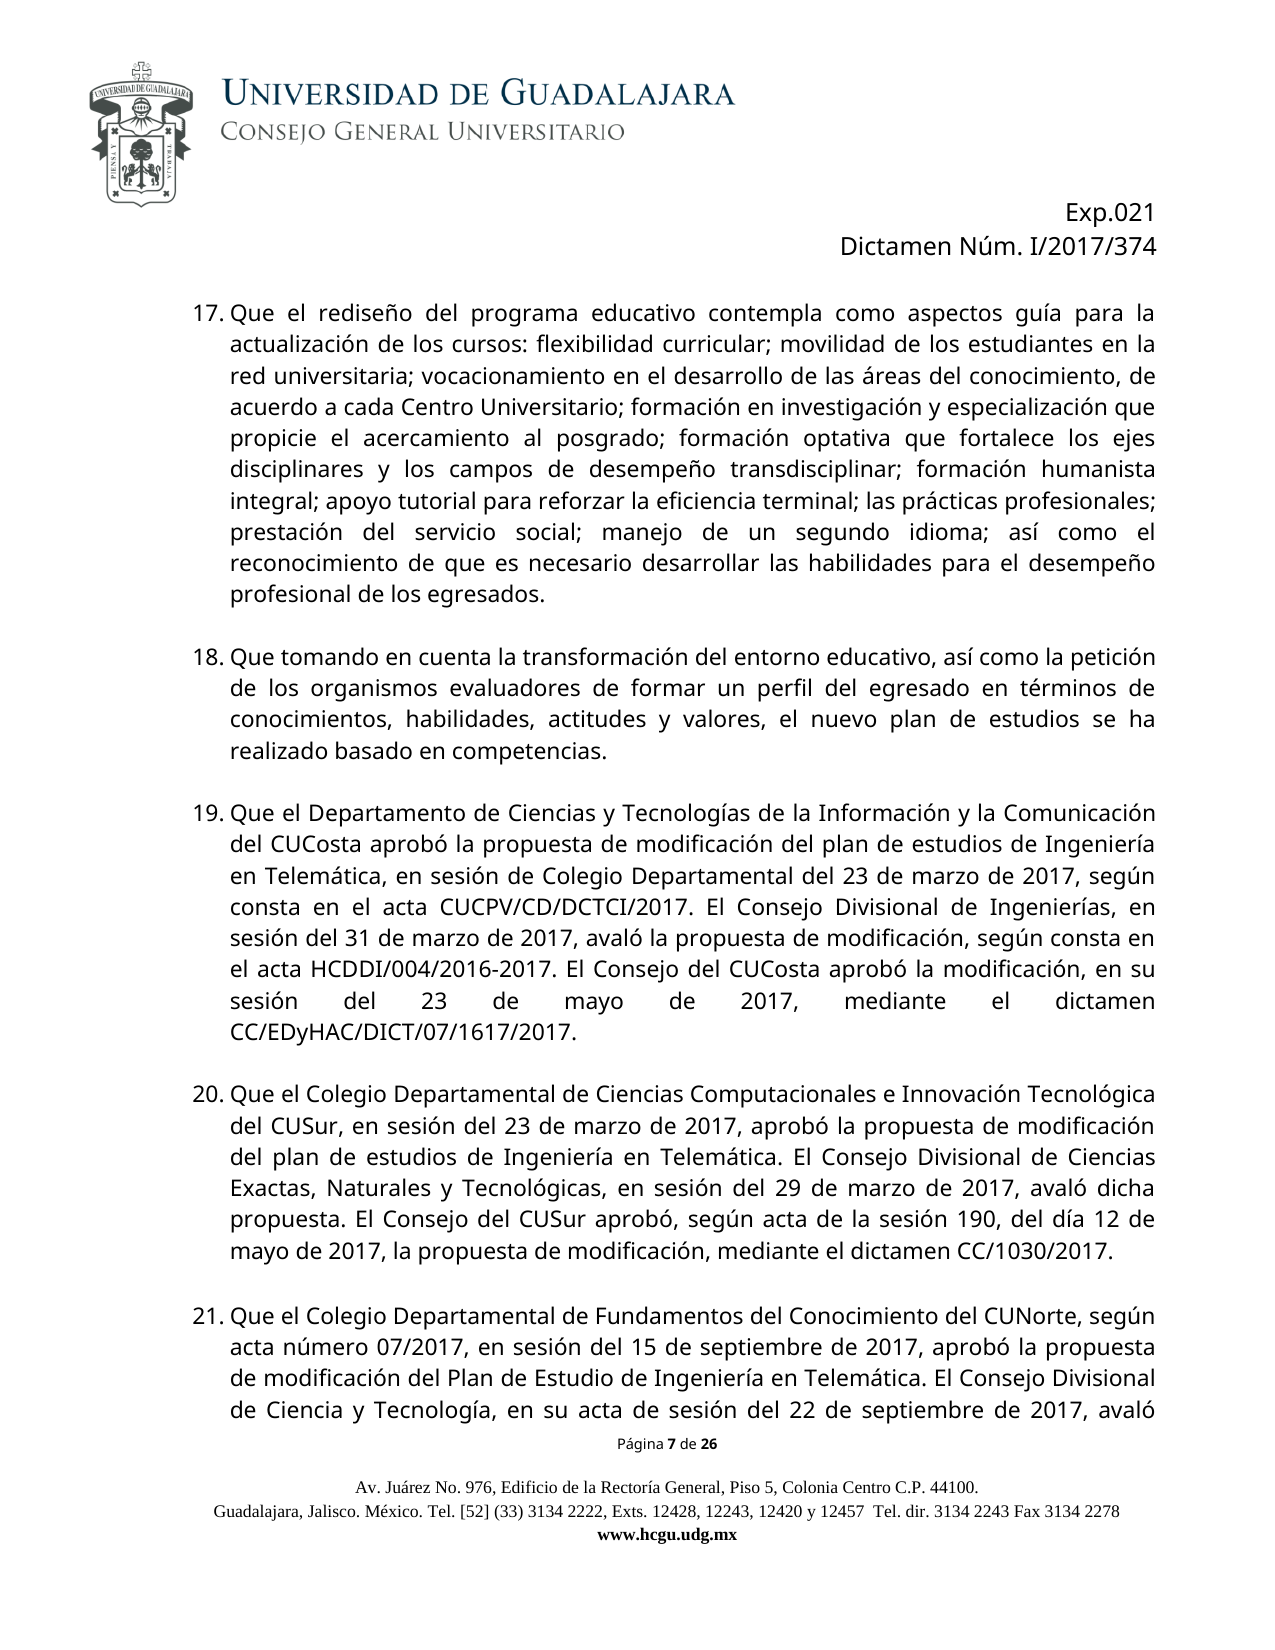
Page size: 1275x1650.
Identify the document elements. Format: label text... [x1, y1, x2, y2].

list Que tomando en cuenta la transformación del entorno educativo, así como la petición de los organismos evaluadores de formar un perfil del egresado en términos de conocimientos, habilidades, actitudes y valores, el nuevo plan de estudios se ha realizado basado en competencias. [192, 641, 1157, 766]
list Que el Colegio Departamental de Ciencias Computacionales e Innovación Tecnológica del CUSur, en sesión del 23 de marzo de 2017, aprobó la propuesta de modificación del plan de estudios de Ingeniería en Telemática. El Consejo Divisional de Ciencias Exactas, Naturales y Tecnológicas, en sesión del 29 de marzo de 2017, avaló dicha propuesta. El Consejo del CUSur aprobó, según acta de la sesión 190, del día 12 de mayo de 2017, la propuesta de modificación, mediante el dictamen CC/1030/2017. [192, 1078, 1157, 1266]
picture [1, 1, 1274, 268]
list Que el Departamento de Ciencias y Tecnologías de la Información y la Comunicación del CUCosta aprobó la propuesta de modificación del plan de estudios de Ingeniería en Telemática, en sesión de Colegio Departamental del 23 de marzo de 2017, según consta en el acta CUCPV/CD/DCTCI/2017. El Consejo Divisional de Ingenierías, en sesión del 31 de marzo de 2017, avaló la propuesta de modificación, según consta en el acta HCDDI/004/2016-2017. El Consejo del CUCosta aprobó la modificación, en su sesión del 23 de mayo de 2017, mediante el dictamen CC/EDyHAC/DICT/07/1617/2017. [192, 797, 1157, 1047]
list Que el rediseño del programa educativo contempla como aspectos guía para la actualización de los cursos: flexibilidad curricular; movilidad de los estudiantes en la red universitaria; vocacionamiento en el desarrollo de las áreas del conocimiento, de acuerdo a cada Centro Universitario; formación en investigación y especialización que propicie el acercamiento al posgrado; formación optativa que fortalece los ejes disciplinares y los campos de desempeño transdisciplinar; formación humanista integral; apoyo tutorial para reforzar la eficiencia terminal; las prácticas profesionales; prestación del servicio social; manejo de un segundo idioma; así como el reconocimiento de que es necesario desarrollar las habilidades para el desempeño profesional de los egresados. [192, 297, 1157, 609]
